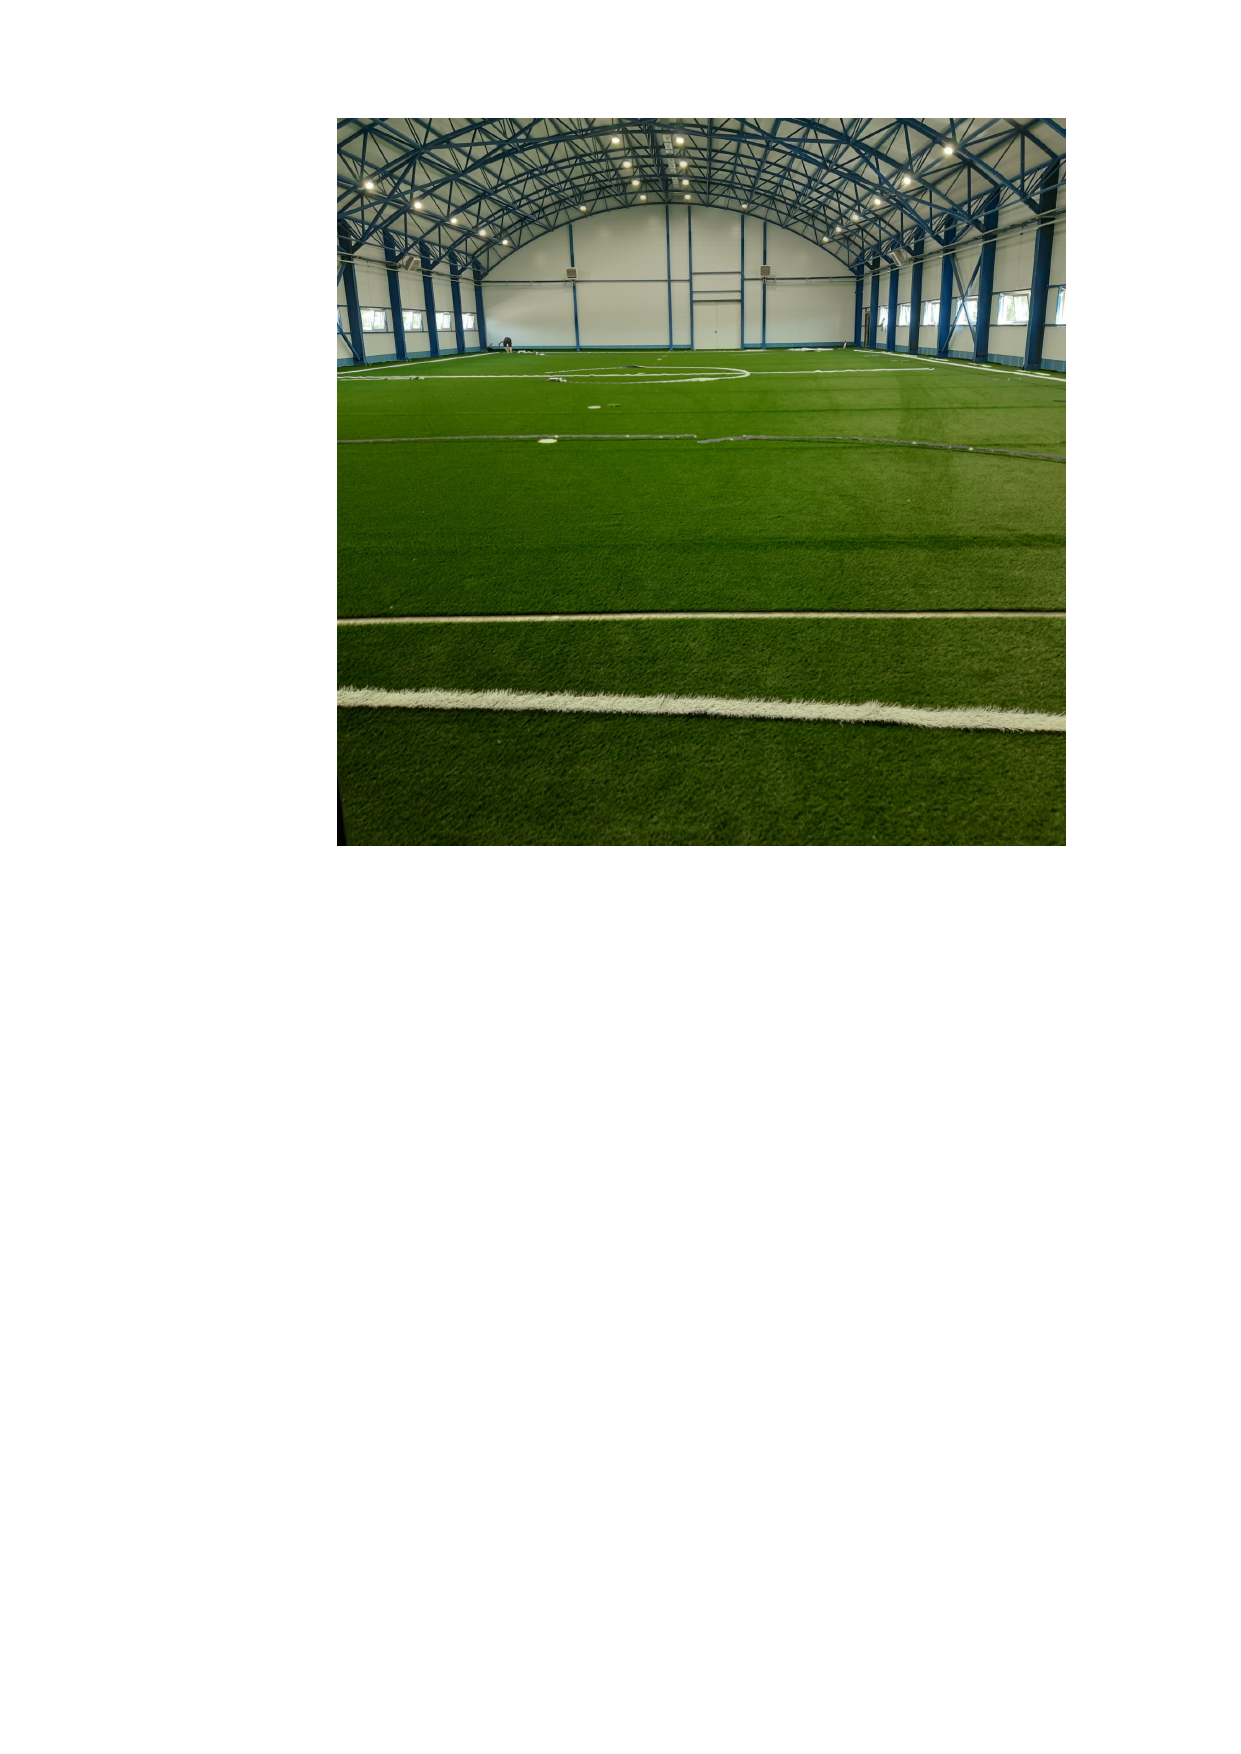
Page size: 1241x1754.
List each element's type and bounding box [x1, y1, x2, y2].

picture [337, 118, 1066, 846]
